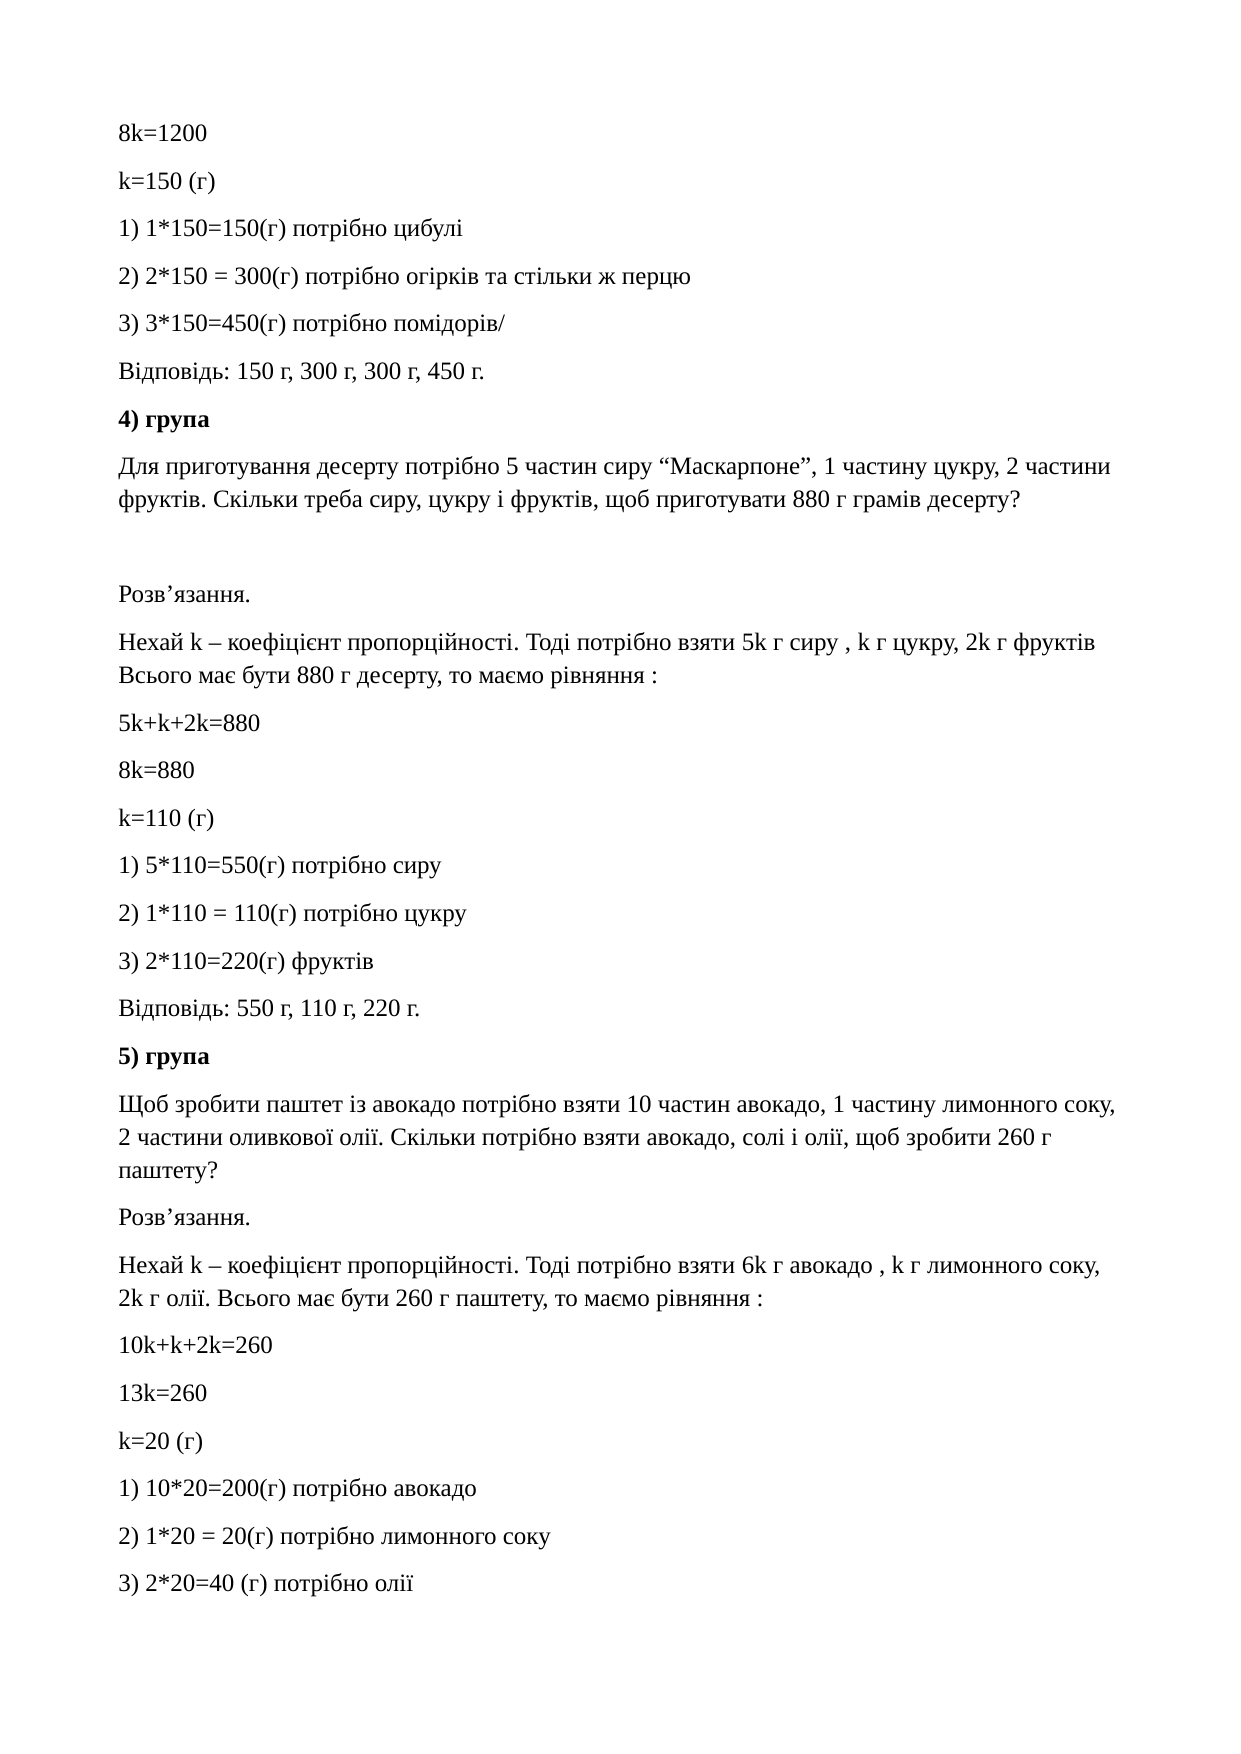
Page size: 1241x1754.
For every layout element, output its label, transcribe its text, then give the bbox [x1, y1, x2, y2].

text k=150 (г) [118, 166, 1122, 194]
text 4) група [118, 404, 1122, 432]
text 3) 2*20=40 (г) потрібно олії [118, 1568, 1122, 1597]
text 1) 5*110=550(г) потрібно сиру [118, 851, 1122, 879]
text 8k=1200 [118, 118, 1122, 147]
text 13k=260 [118, 1378, 1122, 1407]
text k=20 (г) [118, 1426, 1122, 1454]
text k=110 (г) [118, 803, 1122, 832]
text Нехай k – коефіцієнт пропорційності. Тоді потрібно взяти 5k г сиру , k г цукру, 2k г фруктів Всього має бути 880 г десерту, то маємо рівняння : [118, 627, 1122, 689]
text Нехай k – коефіцієнт пропорційності. Тоді потрібно взяти 6k г авокадо , k г лимонного соку, 2k г олії. Всього має бути 260 г паштету, то маємо рівняння : [118, 1250, 1122, 1312]
text Щоб зробити паштет із авокадо потрібно взяти 10 частин авокадо, 1 частину лимонного соку, 2 частини оливкової олії. Скільки потрібно взяти авокадо, солі і олії, щоб зробити 260 г паштету? [118, 1089, 1122, 1183]
text 8k=880 [118, 755, 1122, 784]
text 3) 2*110=220(г) фруктів [118, 946, 1122, 974]
text Відповідь: 550 г, 110 г, 220 г. [118, 993, 1122, 1022]
text Відповідь: 150 г, 300 г, 300 г, 450 г. [118, 356, 1122, 385]
text 2) 2*150 = 300(г) потрібно огірків та стільки ж перцю [118, 261, 1122, 290]
text 1) 10*20=200(г) потрібно авокадо [118, 1473, 1122, 1502]
text Розв’язання. [118, 579, 1122, 608]
text 5) група [118, 1041, 1122, 1070]
text 3) 3*150=450(г) потрібно помідорів/ [118, 308, 1122, 337]
text 10k+k+2k=260 [118, 1331, 1122, 1359]
text 5k+k+2k=880 [118, 708, 1122, 737]
text Розв’язання. [118, 1202, 1122, 1231]
text 1) 1*150=150(г) потрібно цибулі [118, 213, 1122, 242]
text 2) 1*110 = 110(г) потрібно цукру [118, 898, 1122, 927]
text 2) 1*20 = 20(г) потрібно лимонного соку [118, 1521, 1122, 1550]
text Для приготування десерту потрібно 5 частин сиру “Маскарпоне”, 1 частину цукру, 2 частини фруктів. Скільки треба сиру, цукру і фруктів, щоб приготувати 880 г грамів десерту? [118, 451, 1122, 513]
